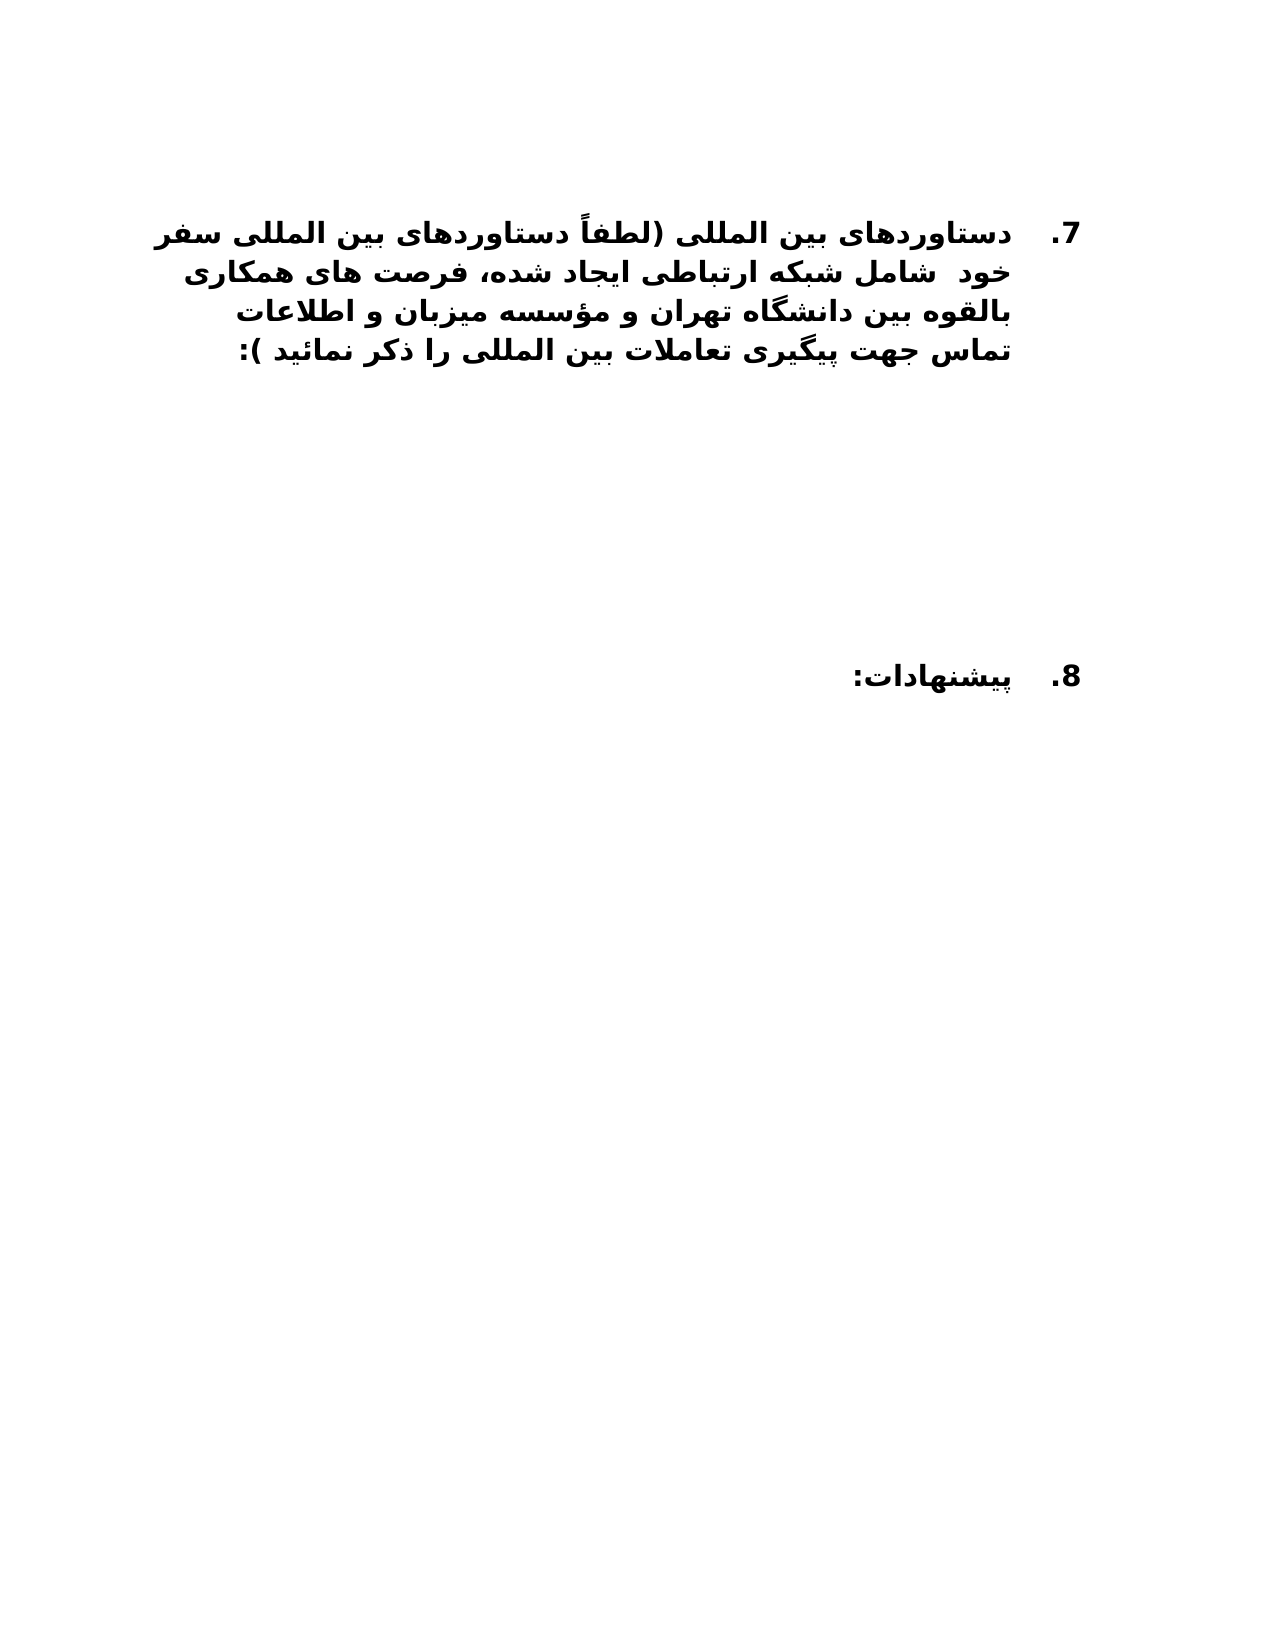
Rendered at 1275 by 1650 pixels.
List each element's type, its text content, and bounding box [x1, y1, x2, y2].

list دستاوردهای بین المللی (لطفاً دستاوردهای بین المللی سفر خود شامل شبکه ارتباطی ایجاد شده، فرصت های همکاری بالقوه بین دانشگاه تهران و مؤسسه میزبان و اطلاعات تماس جهت پیگیری تعاملات بین المللی را ذکر نمائید ): [150, 216, 1050, 367]
list پیشنهادات: [150, 659, 1050, 693]
